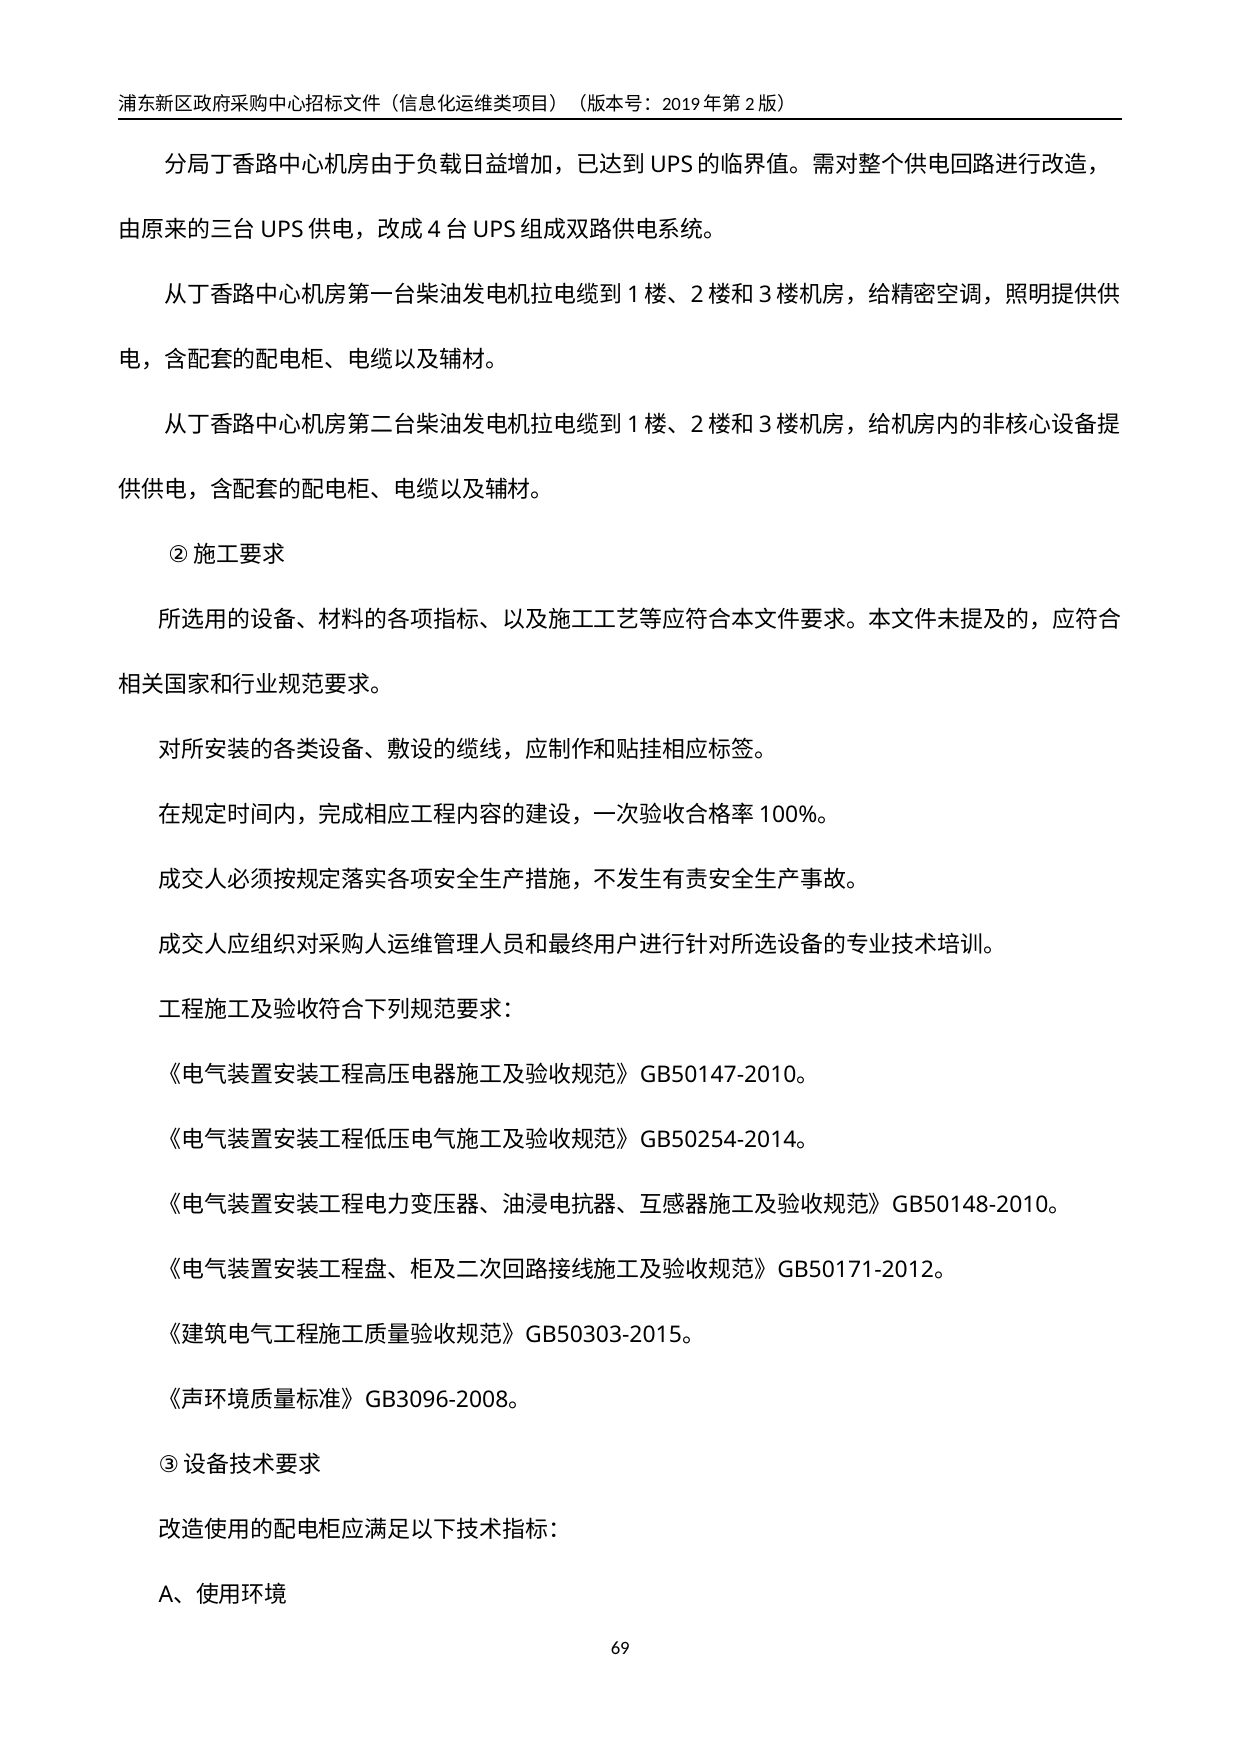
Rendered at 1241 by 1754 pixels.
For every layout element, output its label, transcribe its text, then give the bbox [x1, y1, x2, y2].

text 《电气装置安装工程高压电器施工及验收规范》GB50147-2010。 [118, 1041, 1122, 1106]
text 《建筑电气工程施工质量验收规范》GB50303-2015。 [118, 1301, 1122, 1366]
text 成交人应组织对采购人运维管理人员和最终用户进行针对所选设备的专业技术培训。 [118, 911, 1122, 976]
text ②施工要求 [168, 521, 1122, 586]
text A、使用环境 [118, 1561, 1122, 1626]
text 从丁香路中心机房第二台柴油发电机拉电缆到1楼、2楼和3楼机房，给机房内的非核心设备提供供电，含配套的配电柜、电缆以及辅材。 [118, 391, 1122, 521]
text 所选用的设备、材料的各项指标、以及施工工艺等应符合本文件要求。本文件未提及的，应符合相关国家和行业规范要求。 [118, 586, 1122, 716]
text ③设备技术要求 [118, 1431, 1122, 1496]
text 成交人必须按规定落实各项安全生产措施，不发生有责安全生产事故。 [118, 846, 1122, 911]
text 工程施工及验收符合下列规范要求： [118, 976, 1122, 1041]
text 《声环境质量标准》GB3096-2008。 [118, 1366, 1122, 1431]
text 在规定时间内，完成相应工程内容的建设，一次验收合格率100%。 [118, 781, 1122, 846]
text 改造使用的配电柜应满足以下技术指标： [118, 1496, 1122, 1561]
text 从丁香路中心机房第一台柴油发电机拉电缆到1楼、2楼和3楼机房，给精密空调，照明提供供电，含配套的配电柜、电缆以及辅材。 [118, 261, 1122, 391]
text 《电气装置安装工程电力变压器、油浸电抗器、互感器施工及验收规范》GB50148-2010。 [118, 1171, 1122, 1236]
text 对所安装的各类设备、敷设的缆线，应制作和贴挂相应标签。 [118, 716, 1122, 781]
text 《电气装置安装工程低压电气施工及验收规范》GB50254-2014。 [118, 1106, 1122, 1171]
text 分局丁香路中心机房由于负载日益增加，已达到UPS的临界值。需对整个供电回路进行改造，由原来的三台UPS供电，改成4台UPS组成双路供电系统。 [118, 131, 1122, 261]
text 《电气装置安装工程盘、柜及二次回路接线施工及验收规范》GB50171-2012。 [118, 1236, 1122, 1301]
